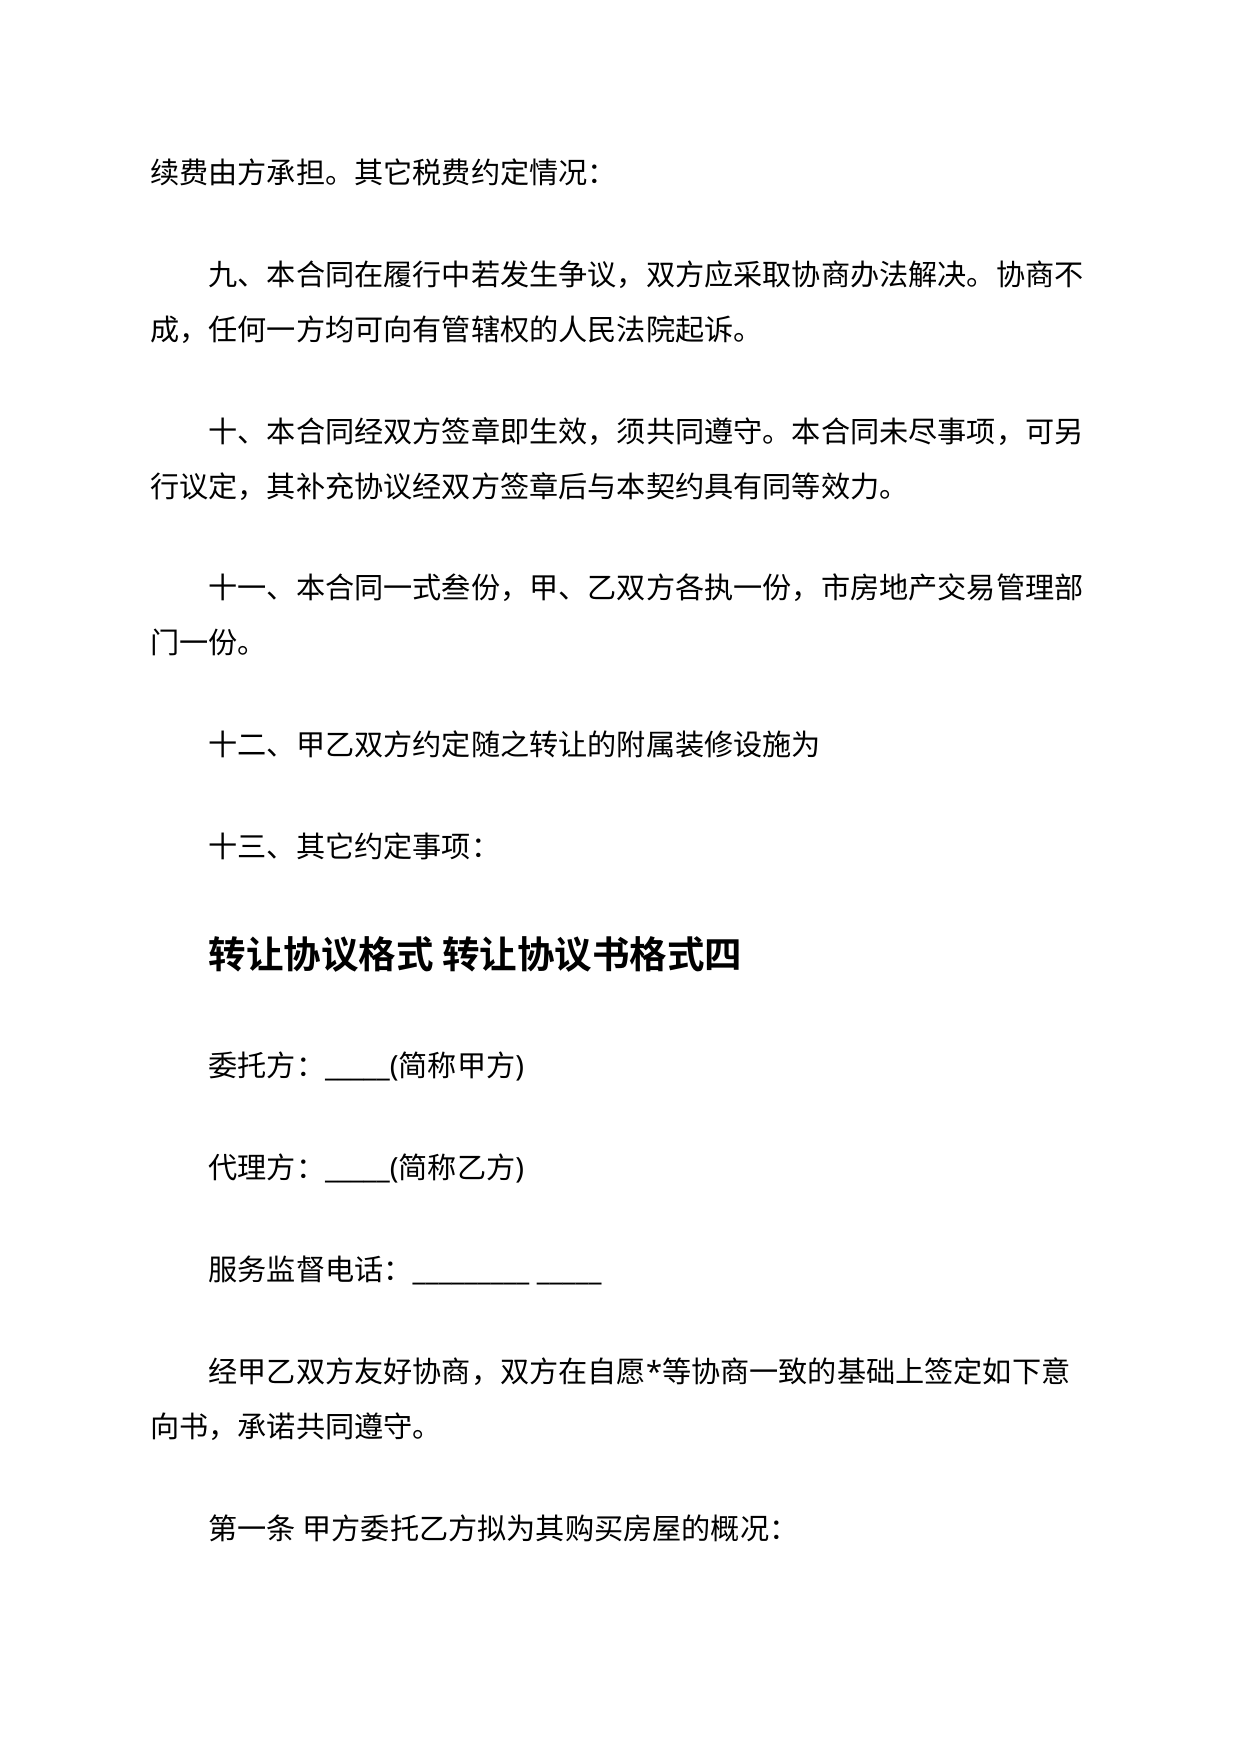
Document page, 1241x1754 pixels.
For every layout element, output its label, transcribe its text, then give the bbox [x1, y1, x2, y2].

text 十、本合同经双方签章即生效，须共同遵守。本合同未尽事项，可另行议定，其补充协议经双方签章后与本契约具有同等效力。 [150, 408, 1090, 506]
text 委托方：_____(简称甲方) [150, 1043, 1090, 1085]
text 十一、本合同一式叁份，甲、乙双方各执一份，市房地产交易管理部门一份。 [150, 565, 1090, 662]
text 十三、其它约定事项： [150, 823, 1090, 866]
text 经甲乙双方友好协商，双方在自愿*等协商一致的基础上签定如下意向书，承诺共同遵守。 [150, 1349, 1090, 1446]
text 九、本合同在履行中若发生争议，双方应采取协商办法解决。协商不成，任何一方均可向有管辖权的人民法院起诉。 [150, 252, 1090, 349]
text 第一条 甲方委托乙方拟为其购买房屋的概况： [150, 1505, 1090, 1548]
text 代理方：_____(简称乙方) [150, 1145, 1090, 1187]
text 十二、甲乙双方约定随之转让的附属装修设施为 [150, 722, 1090, 764]
text 转让协议格式 转让协议书格式四 [150, 925, 1090, 979]
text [150, 150, 1090, 192]
text 服务监督电话：_________ _____ [150, 1247, 1090, 1289]
